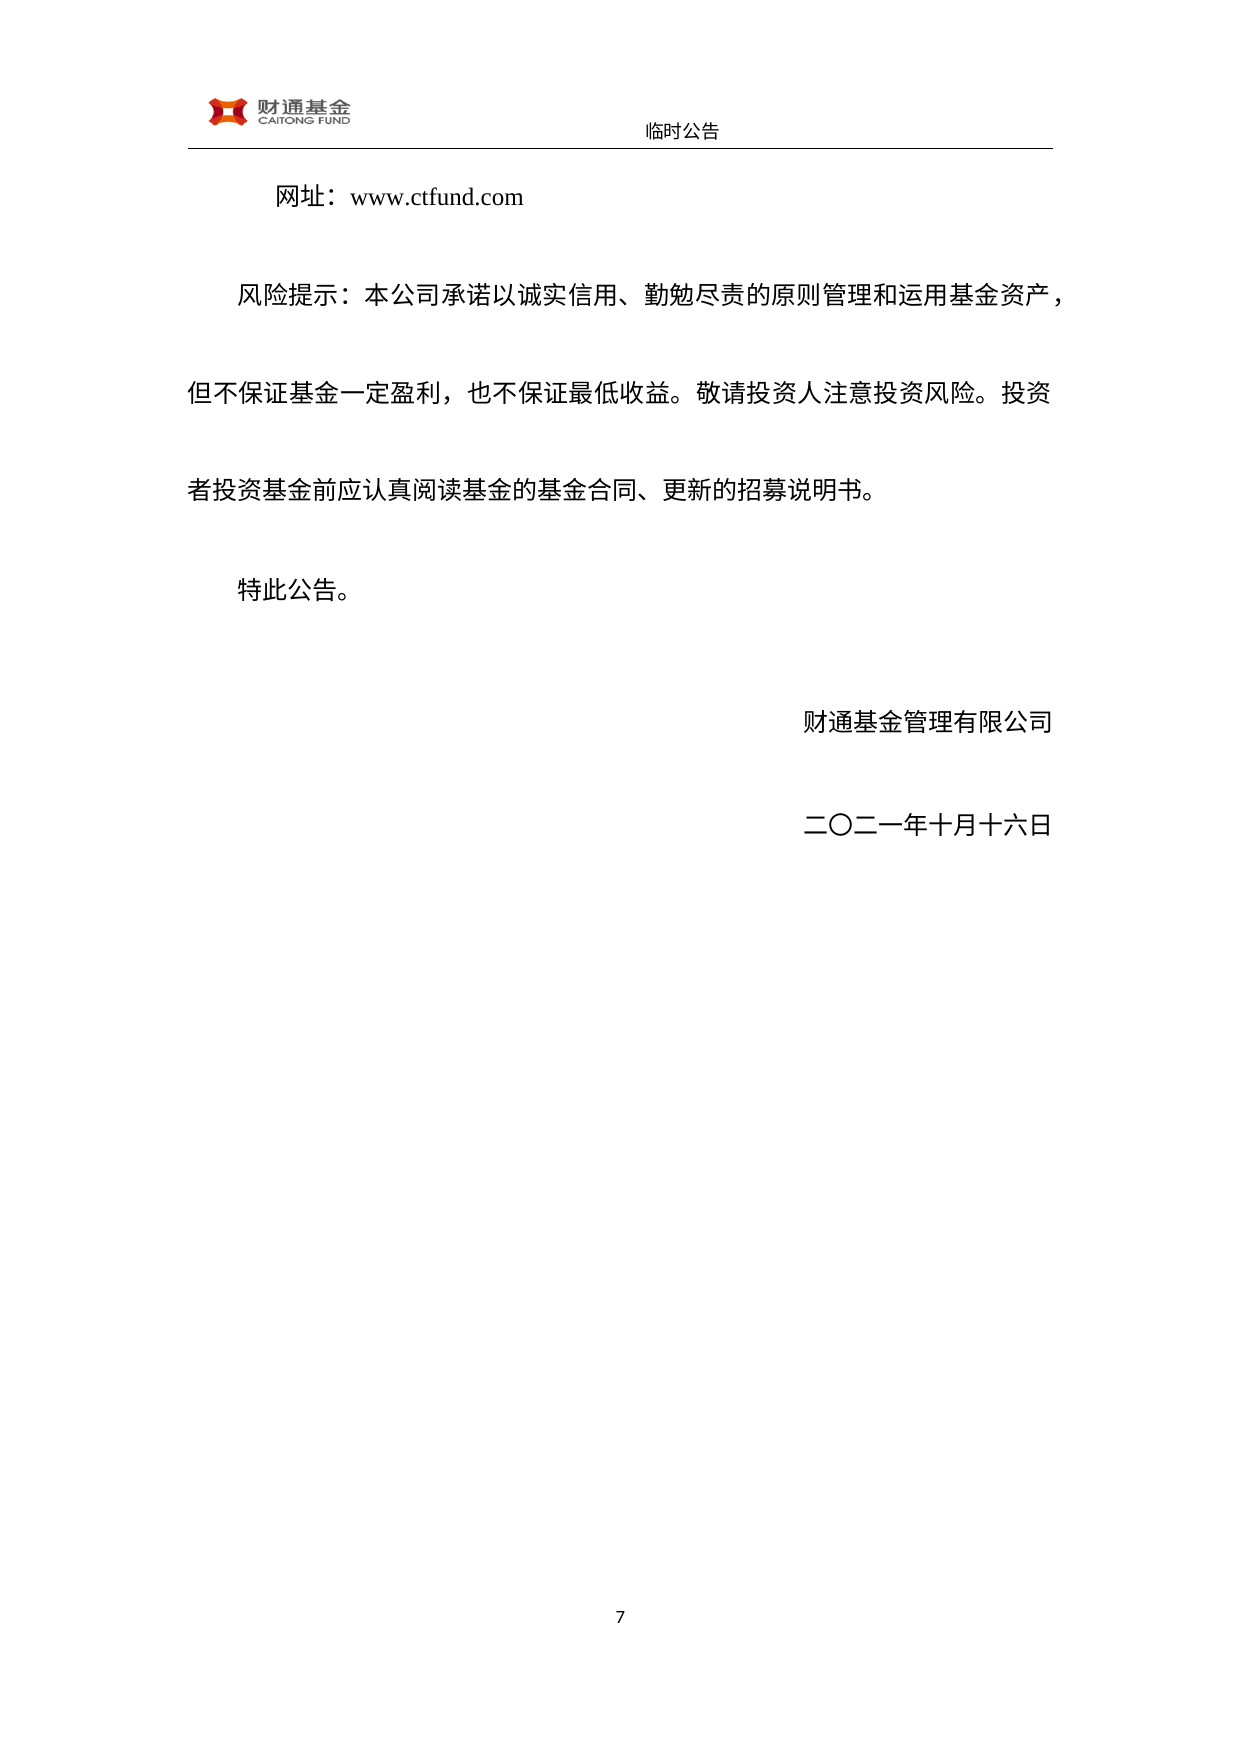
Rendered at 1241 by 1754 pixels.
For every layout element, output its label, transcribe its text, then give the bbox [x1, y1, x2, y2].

text 特此公告。 [187, 556, 1053, 621]
text 二〇二一年十月十六日 [187, 791, 1053, 856]
text 财通基金管理有限公司 [187, 688, 1053, 753]
picture [187, 88, 373, 139]
text 网址：www.ctfund.com [187, 162, 1053, 227]
text 风险提示：本公司承诺以诚实信用、勤勉尽责的原则管理和运用基金资产，但不保证基金一定盈利，也不保证最低收益。敬请投资人注意投资风险。投资者投资基金前应认真阅读基金的基金合同、更新的招募说明书。 [187, 261, 1053, 521]
